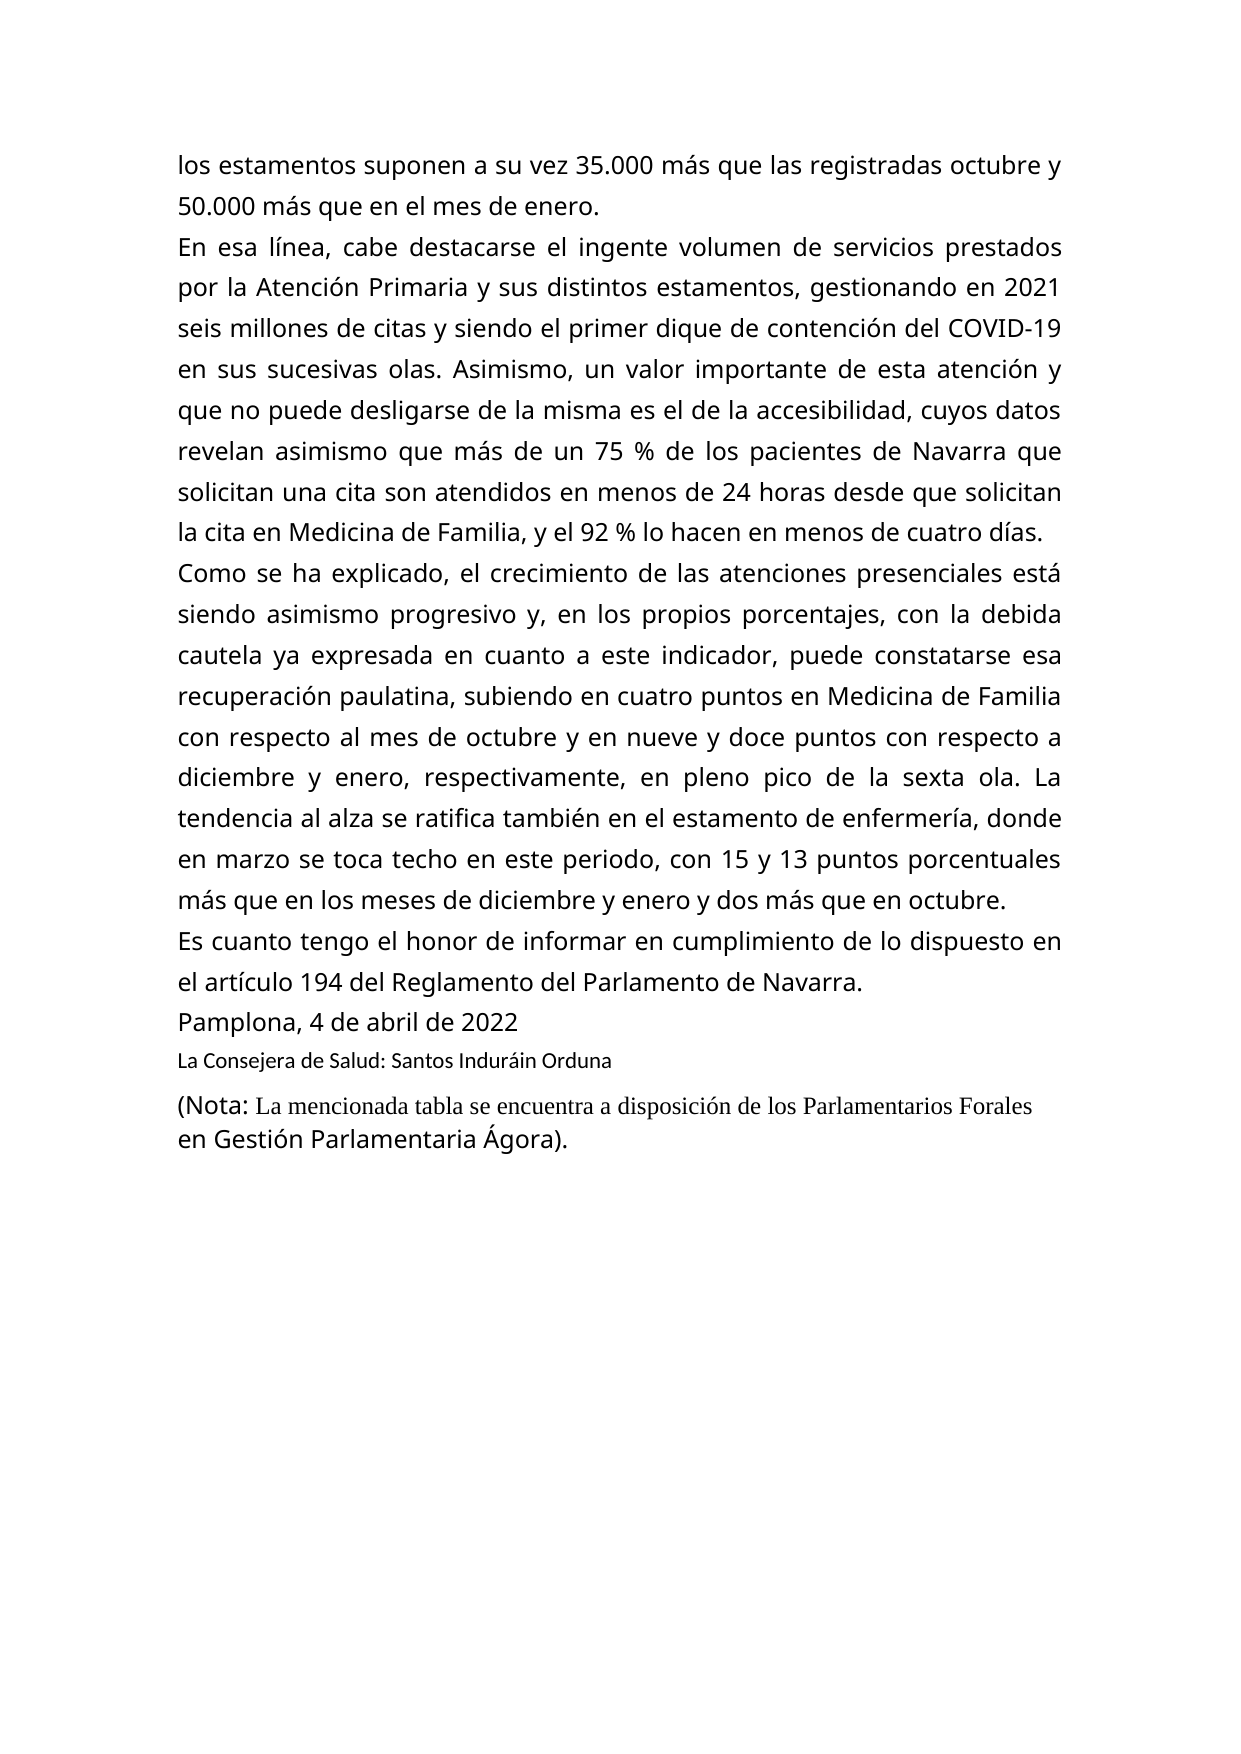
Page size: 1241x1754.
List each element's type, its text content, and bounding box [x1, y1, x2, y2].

text La Consejera de Salud: Santos Induráin Orduna [177, 1046, 1063, 1074]
text Como se ha explicado, el crecimiento de las atenciones presenciales está siendo asimismo progresivo y, en los propios porcentajes, con la debida cautela ya expresada en cuanto a este indicador, puede constatarse esa recuperación paulatina, subiendo en cuatro puntos en Medicina de Familia con respecto al mes de octubre y en nueve y doce puntos con respecto a diciembre y enero, respectivamente, en pleno pico de la sexta ola. La tendencia al alza se ratifica también en el estamento de enfermería, donde en marzo se toca techo en este periodo, con 15 y 13 puntos porcentuales más que en los meses de diciembre y enero y dos más que en octubre. [177, 556, 1063, 917]
text Pamplona, 4 de abril de 2022 [177, 1005, 1063, 1039]
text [177, 148, 1063, 222]
text En esa línea, cabe destacarse el ingente volumen de servicios prestados por la Atención Primaria y sus distintos estamentos, gestionando en 2021 seis millones de citas y siendo el primer dique de contención del COVID-19 en sus sucesivas olas. Asimismo, un valor importante de esta atención y que no puede desligarse de la misma es el de la accesibilidad, cuyos datos revelan asimismo que más de un 75 % de los pacientes de Navarra que solicitan una cita son atendidos en menos de 24 horas desde que solicitan la cita en Medicina de Familia, y el 92 % lo hacen en menos de cuatro días. [177, 229, 1063, 549]
text (Nota: La mencionada tabla se encuentra a disposición de los Parlamentarios Forales en Gestión Parlamentaria Ágora). [177, 1088, 1063, 1156]
text Es cuanto tengo el honor de informar en cumplimiento de lo dispuesto en el artículo 194 del Reglamento del Parlamento de Navarra. [177, 923, 1063, 998]
